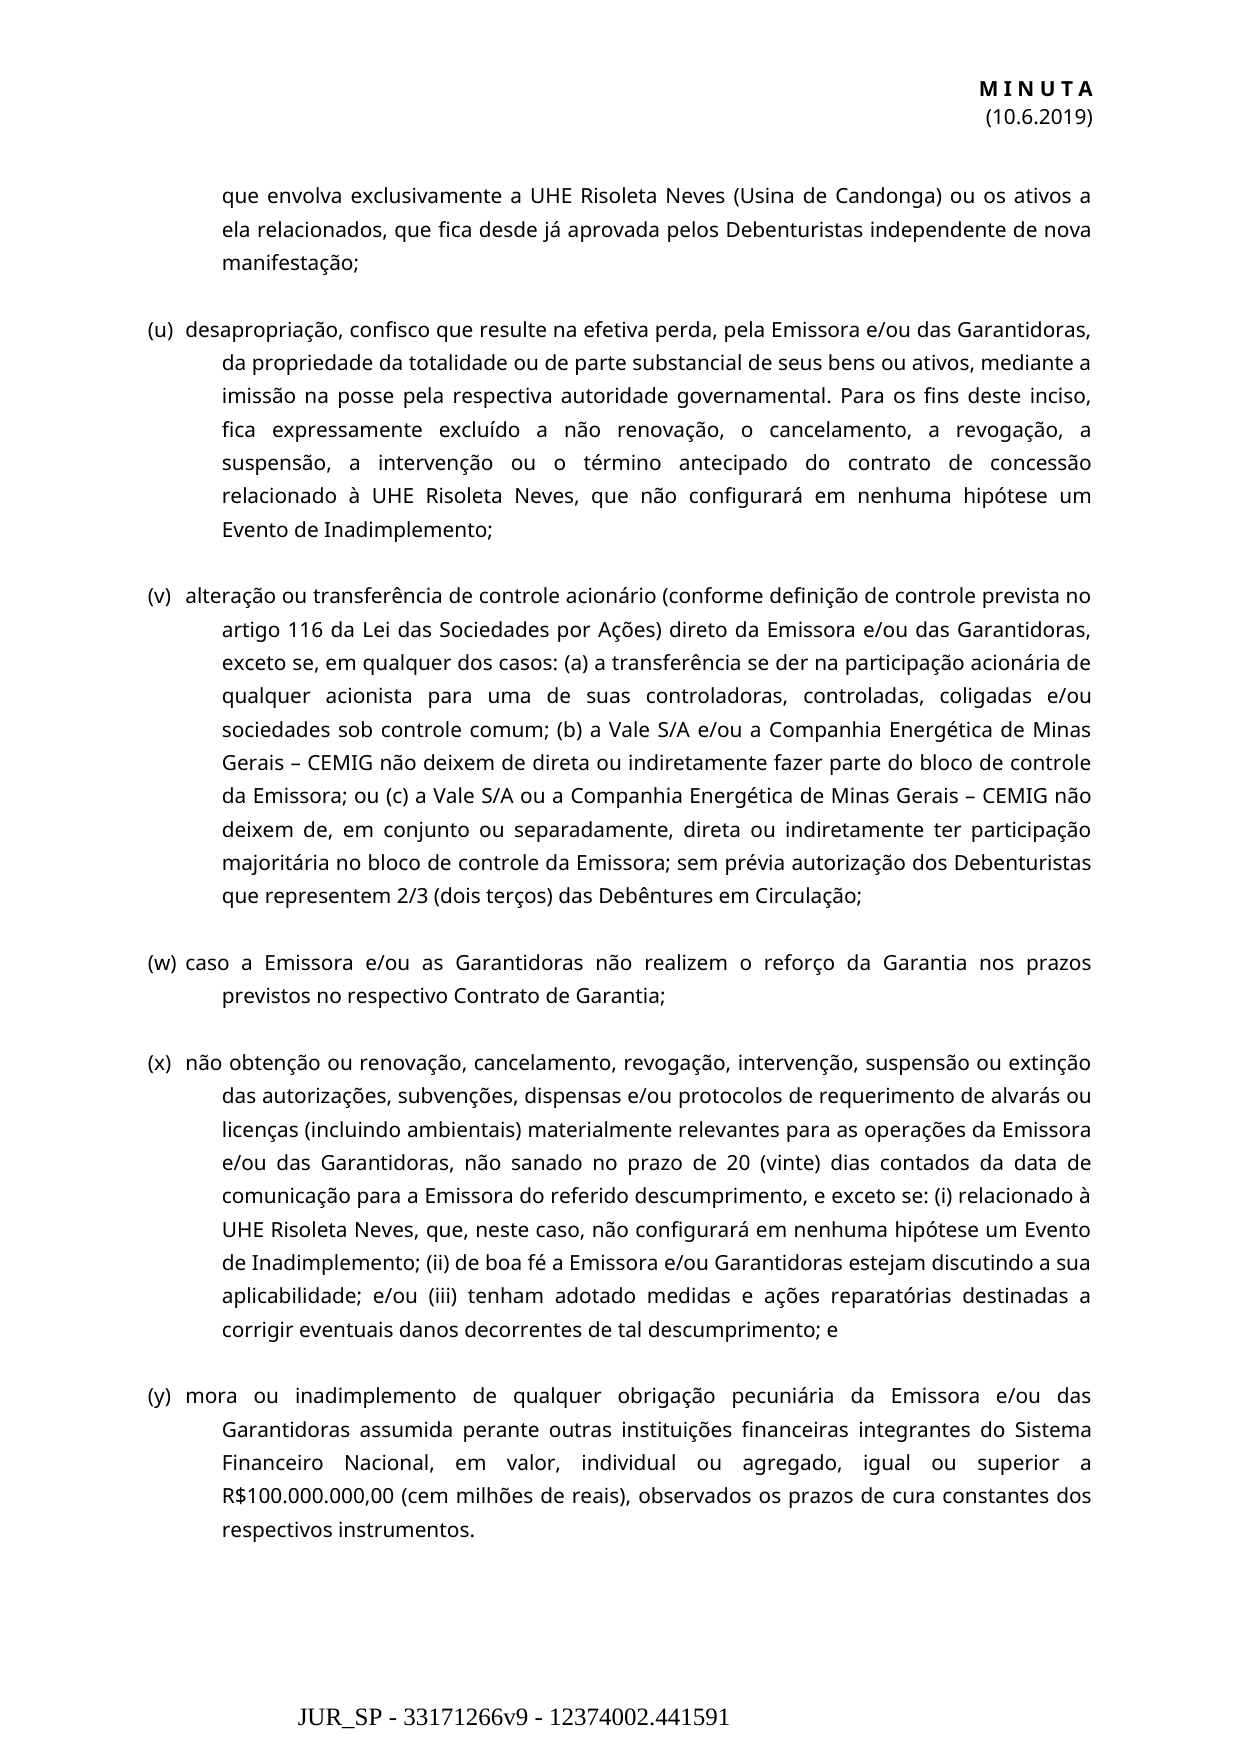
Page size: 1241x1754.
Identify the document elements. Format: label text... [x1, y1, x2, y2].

list desapropriação, confisco que resulte na efetiva perda, pela Emissora e/ou das Garantidoras, da propriedade da totalidade ou de parte substancial de seus bens ou ativos, mediante a imissão na posse pela respectiva autoridade governamental. Para os fins deste inciso, fica expressamente excluído a não renovação, o cancelamento, a revogação, a suspensão, a intervenção ou o término antecipado do contrato de concessão relacionado à UHE Risoleta Neves, que não configurará em nenhuma hipótese um Evento de Inadimplemento; [148, 311, 1092, 544]
list alteração ou transferência de controle acionário (conforme definição de controle prevista no artigo 116 da Lei das Sociedades por Ações) direto da Emissora e/ou das Garantidoras, exceto se, em qualquer dos casos: (a) a transferência se der na participação acionária de qualquer acionista para uma de suas controladoras, controladas, coligadas e/ou sociedades sob controle comum; (b) a Vale S/A e/ou a Companhia Energética de Minas Gerais – CEMIG não deixem de direta ou indiretamente fazer parte do bloco de controle da Emissora; ou (c) a Vale S/A ou a Companhia Energética de Minas Gerais – CEMIG não deixem de, em conjunto ou separadamente, direta ou indiretamente ter participação majoritária no bloco de controle da Emissora; sem prévia autorização dos Debenturistas que representem 2/3 (dois terços) das Debêntures em Circulação; [148, 577, 1092, 911]
list mora ou inadimplemento de qualquer obrigação pecuniária da Emissora e/ou das Garantidoras assumida perante outras instituições financeiras integrantes do Sistema Financeiro Nacional, em valor, individual ou agregado, igual ou superior a R$100.000.000,00 (cem milhões de reais), observados os prazos de cura constantes dos respectivos instrumentos. [148, 1377, 1092, 1544]
list não obtenção ou renovação, cancelamento, revogação, intervenção, suspensão ou extinção das autorizações, subvenções, dispensas e/ou protocolos de requerimento de alvarás ou licenças (incluindo ambientais) materialmente relevantes para as operações da Emissora e/ou das Garantidoras, não sanado no prazo de 20 (vinte) dias contados da data de comunicação para a Emissora do referido descumprimento, e exceto se: (i) relacionado à UHE Risoleta Neves, que, neste caso, não configurará em nenhuma hipótese um Evento de Inadimplemento; (ii) de boa fé a Emissora e/ou Garantidoras estejam discutindo a sua aplicabilidade; e/ou (iii) tenham adotado medidas e ações reparatórias destinadas a corrigir eventuais danos decorrentes de tal descumprimento; e [148, 1044, 1092, 1344]
list caso a Emissora e/ou as Garantidoras não realizem o reforço da Garantia nos prazos previstos no respectivo Contrato de Garantia; [148, 944, 1092, 1011]
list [148, 177, 1092, 277]
